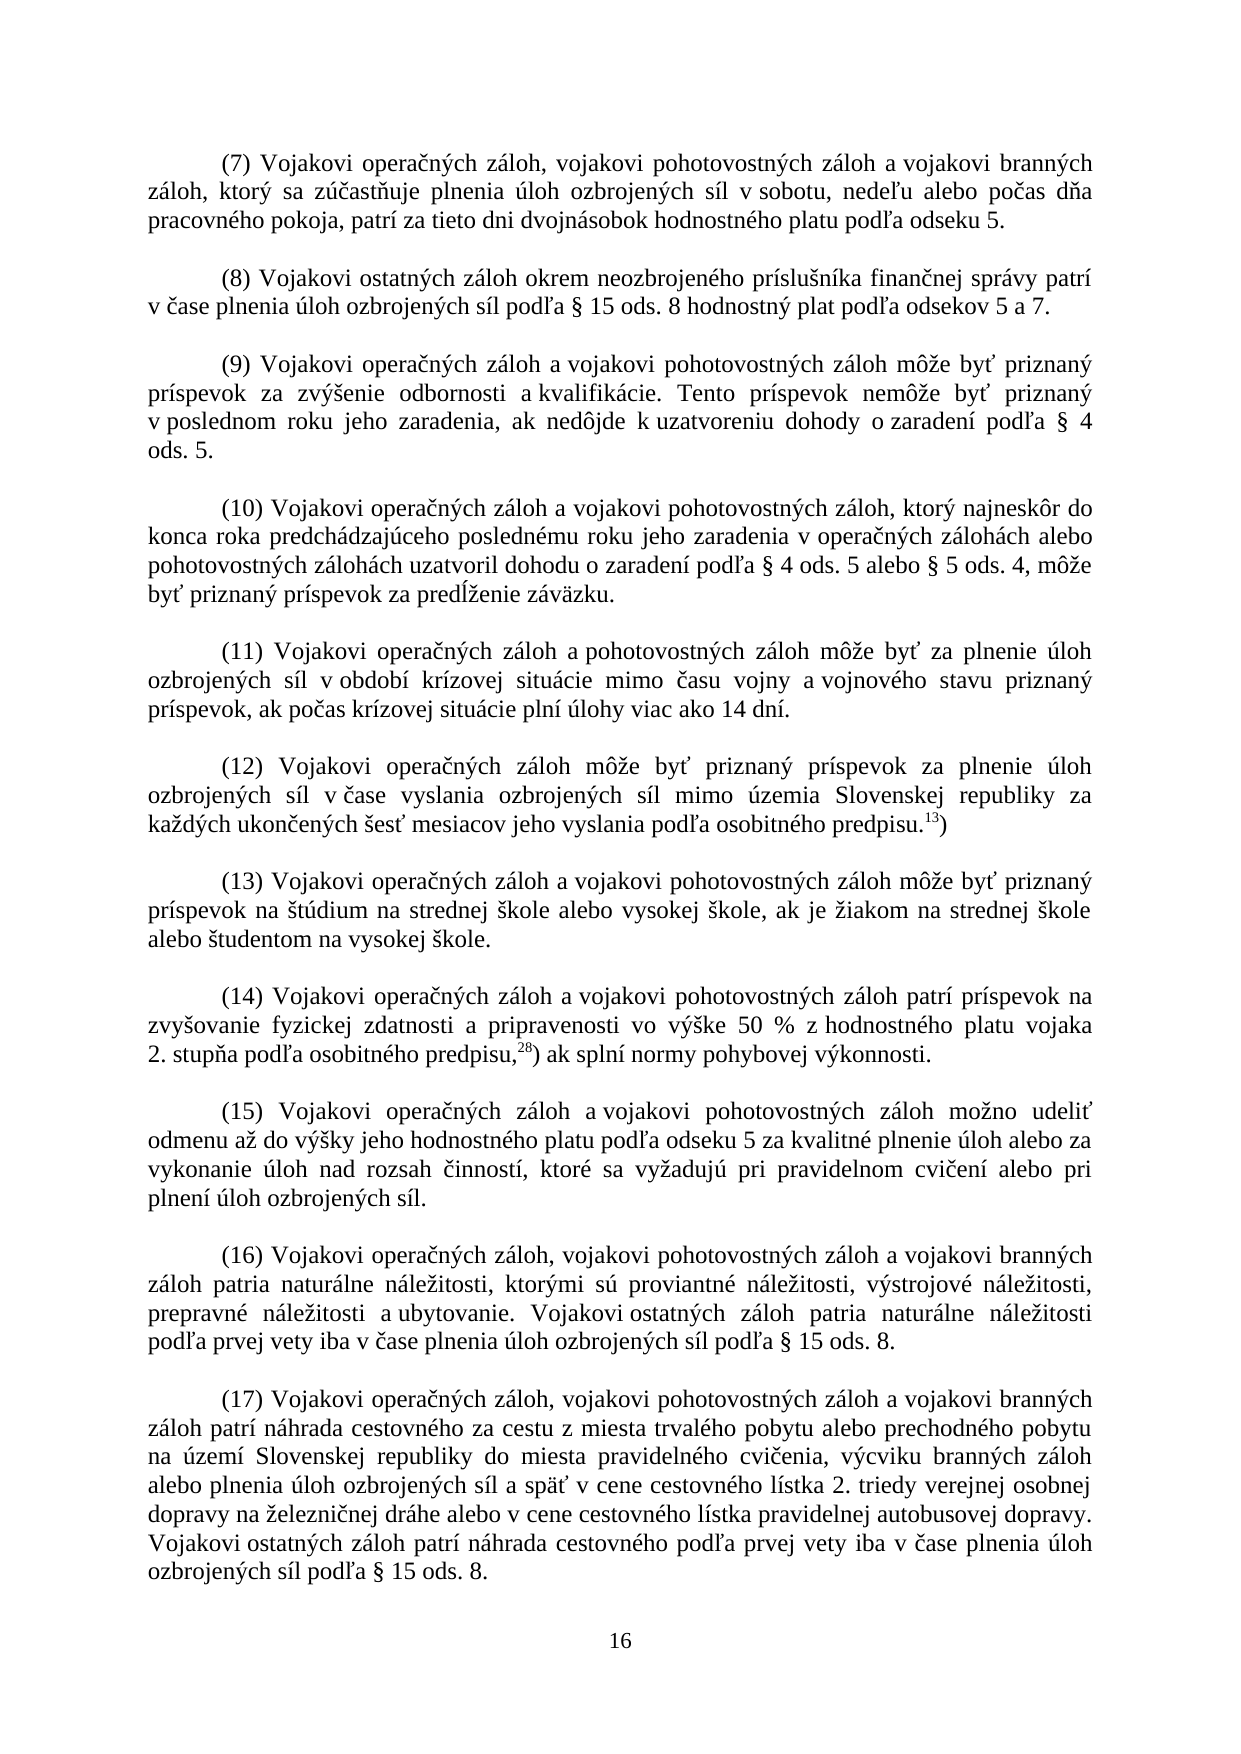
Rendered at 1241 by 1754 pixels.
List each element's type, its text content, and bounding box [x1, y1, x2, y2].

text (13) Vojakovi operačných záloh a vojakovi pohotovostných záloh môže byť priznaný príspevok na štúdium na strednej škole alebo vysokej škole, ak je žiakom na strednej škole alebo študentom na vysokej škole. [148, 866, 1093, 953]
text (11) Vojakovi operačných záloh a pohotovostných záloh môže byť za plnenie úloh ozbrojených síl v období krízovej situácie mimo času vojny a vojnového stavu priznaný príspevok, ak počas krízovej situácie plní úlohy viac ako 14 dní. [148, 636, 1093, 723]
text (8) Vojakovi ostatných záloh okrem neozbrojeného príslušníka finančnej správy patrí v čase plnenia úloh ozbrojených síl podľa § 15 ods. 8 hodnostný plat podľa odsekov 5 a 7. [148, 263, 1093, 320]
text (17) Vojakovi operačných záloh, vojakovi pohotovostných záloh a vojakovi branných záloh patrí náhrada cestovného za cestu z miesta trvalého pobytu alebo prechodného pobytu na území Slovenskej republiky do miesta pravidelného cvičenia, výcviku branných záloh alebo plnenia úloh ozbrojených síl a späť v cene cestovného lístka 2. triedy verejnej osobnej dopravy na železničnej dráhe alebo v cene cestovného lístka pravidelnej autobusovej dopravy. Vojakovi ostatných záloh patrí náhrada cestovného podľa prvej vety iba v čase plnenia úloh ozbrojených síl podľa § 15 ods. 8. [148, 1384, 1093, 1585]
text (9) Vojakovi operačných záloh a vojakovi pohotovostných záloh môže byť priznaný príspevok za zvýšenie odbornosti a kvalifikácie. Tento príspevok nemôže byť priznaný v poslednom roku jeho zaradenia, ak nedôjde k uzatvoreniu dohody o zaradení podľa § 4 ods. 5. [148, 349, 1093, 464]
text (14) Vojakovi operačných záloh a vojakovi pohotovostných záloh patrí príspevok na zvyšovanie fyzickej zdatnosti a pripravenosti vo výške 50 % z hodnostného platu vojaka 2. stupňa podľa osobitného predpisu,28) ak splní normy pohybovej výkonnosti. [148, 981, 1093, 1068]
text (12) Vojakovi operačných záloh môže byť priznaný príspevok za plnenie úloh ozbrojených síl v čase vyslania ozbrojených síl mimo územia Slovenskej republiky za každých ukončených šesť mesiacov jeho vyslania podľa osobitného predpisu.13) [148, 751, 1093, 838]
text (16) Vojakovi operačných záloh, vojakovi pohotovostných záloh a vojakovi branných záloh patria naturálne náležitosti, ktorými sú proviantné náležitosti, výstrojové náležitosti, prepravné náležitosti a ubytovanie. Vojakovi ostatných záloh patria naturálne náležitosti podľa prvej vety iba v čase plnenia úloh ozbrojených síl podľa § 15 ods. 8. [148, 1240, 1093, 1355]
text (10) Vojakovi operačných záloh a vojakovi pohotovostných záloh, ktorý najneskôr do konca roka predchádzajúceho poslednému roku jeho zaradenia v operačných zálohách alebo pohotovostných zálohách uzatvoril dohodu o zaradení podľa § 4 ods. 5 alebo § 5 ods. 4, môže byť priznaný príspevok za predĺženie záväzku. [148, 493, 1093, 608]
text (15) Vojakovi operačných záloh a vojakovi pohotovostných záloh možno udeliť odmenu až do výšky jeho hodnostného platu podľa odseku 5 za kvalitné plnenie úloh alebo za vykonanie úloh nad rozsah činností, ktoré sa vyžadujú pri pravidelnom cvičení alebo pri plnení úloh ozbrojených síl. [148, 1096, 1093, 1211]
text (7) Vojakovi operačných záloh, vojakovi pohotovostných záloh a vojakovi branných záloh, ktorý sa zúčastňuje plnenia úloh ozbrojených síl v sobotu, nedeľu alebo počas dňa pracovného pokoja, patrí za tieto dni dvojnásobok hodnostného platu podľa odseku 5. [148, 148, 1093, 234]
